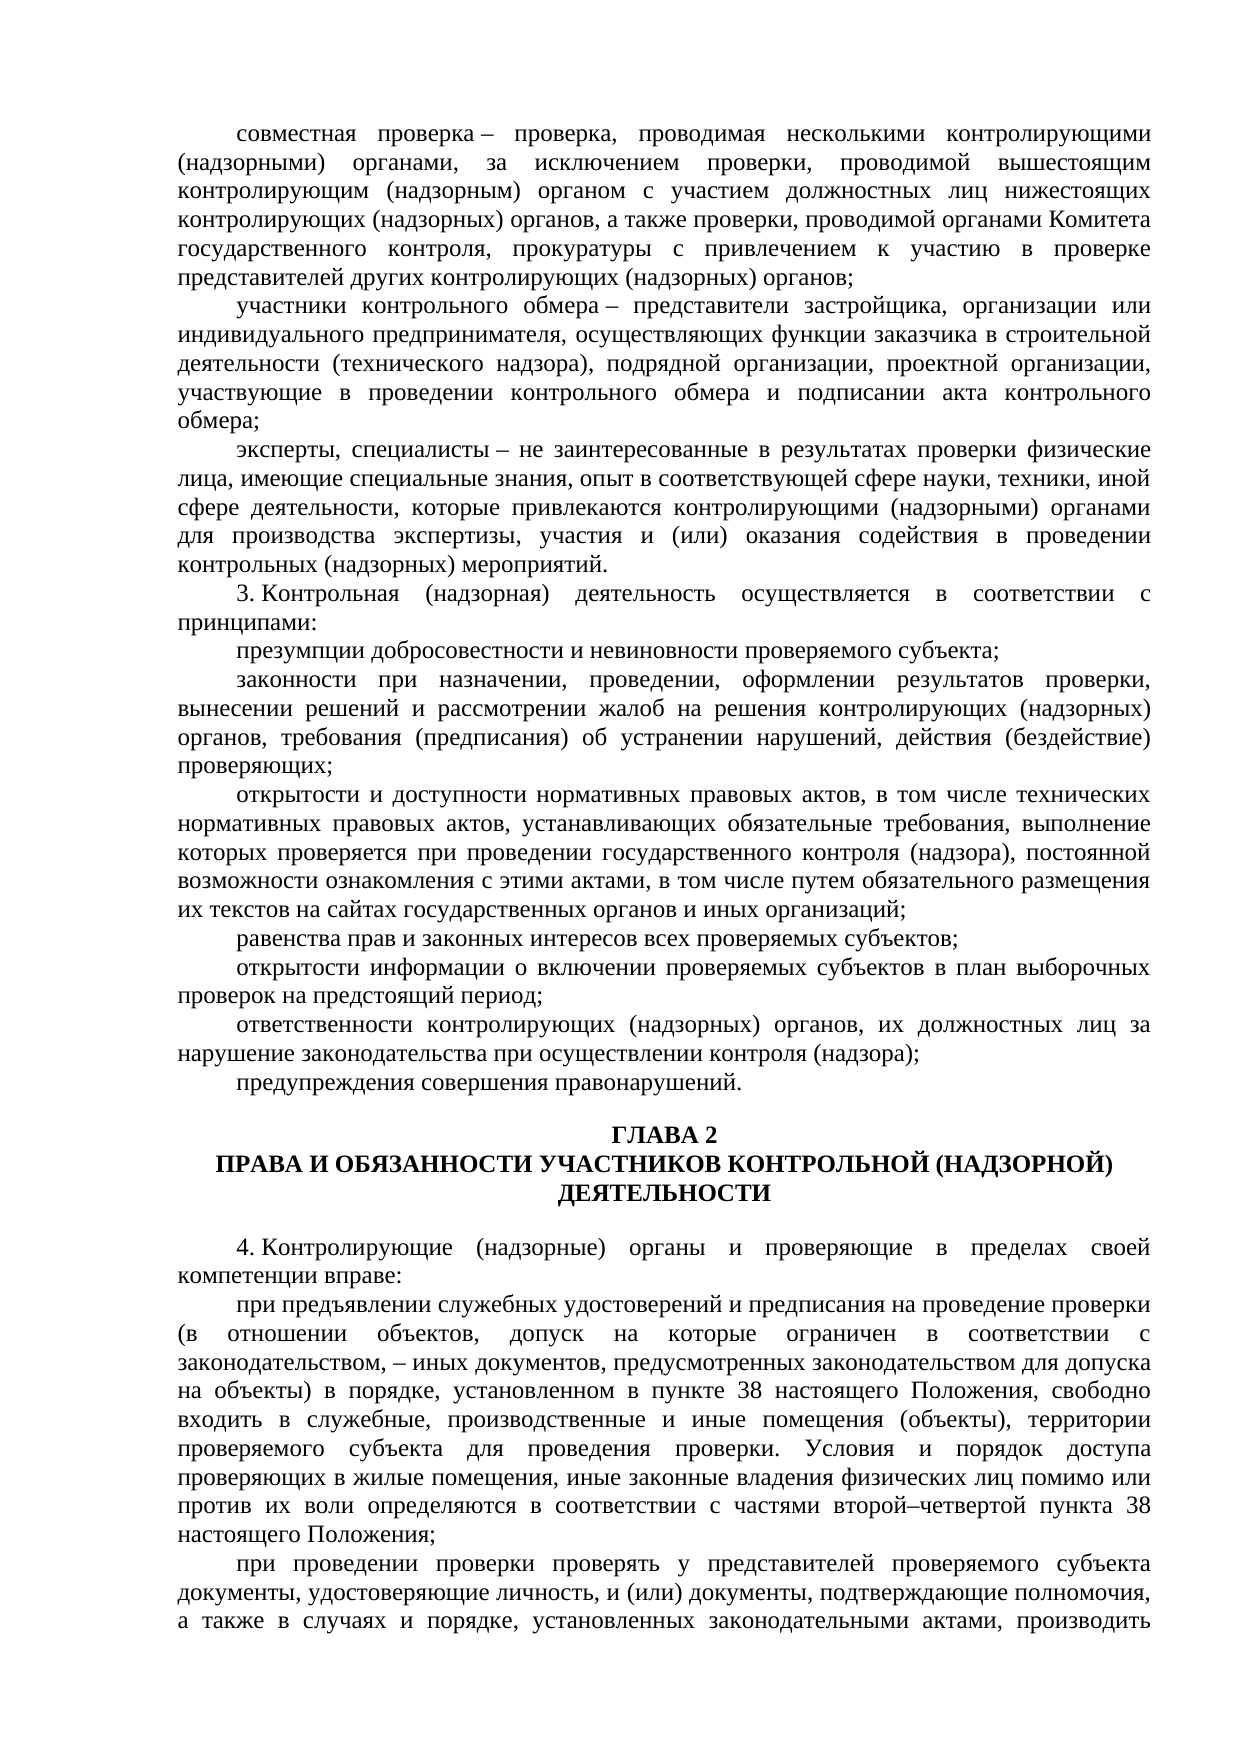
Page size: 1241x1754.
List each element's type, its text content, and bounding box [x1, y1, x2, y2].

text презумпции добросовестности и невиновности проверяемого субъекта; [177, 636, 1152, 664]
text законности при назначении, проведении, оформлении результатов проверки, вынесении решений и рассмотрении жалоб на решения контролирующих (надзорных) органов, требования (предписания) об устранении нарушений, действия (бездействие) проверяющих; [177, 664, 1152, 779]
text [177, 1548, 1152, 1634]
text ответственности контролирующих (надзорных) органов, их должностных лиц за нарушение законодательства при осуществлении контроля (надзора); [177, 1009, 1152, 1067]
text открытости и доступности нормативных правовых актов, в том числе технических нормативных правовых актов, устанавливающих обязательные требования, выполнение которых проверяется при проведении государственного контроля (надзора), постоянной возможности ознакомления с этими актами, в том числе путем обязательного размещения их текстов на сайтах государственных органов и иных организаций; [177, 779, 1152, 923]
text открытости информации о включении проверяемых субъектов в план выборочных проверок на предстоящий период; [177, 952, 1152, 1009]
text участники контрольного обмера – представители застройщика, организации или индивидуального предпринимателя, осуществляющих функции заказчика в строительной деятельности (технического надзора), подрядной организации, проектной организации, участвующие в проведении контрольного обмера и подписании акта контрольного обмера; [177, 291, 1152, 434]
text при предъявлении служебных удостоверений и предписания на проведение проверки (в отношении объектов, допуск на которые ограничен в соответствии с законодательством, – иных документов, предусмотренных законодательством для допуска на объекты) в порядке, установленном в пункте 38 настоящего Положения, свободно входить в служебные, производственные и иные помещения (объекты), территории проверяемого субъекта для проведения проверки. Условия и порядок доступа проверяющих в жилые помещения, иные законные владения физических лиц помимо или против их воли определяются в соответствии с частями второй–четвертой пункта 38 настоящего Положения; [177, 1289, 1152, 1548]
text ГЛАВА 2 ПРАВА И ОБЯЗАННОСТИ УЧАСТНИКОВ КОНТРОЛЬНОЙ (НАДЗОРНОЙ) ДЕЯТЕЛЬНОСТИ [177, 1121, 1152, 1207]
text 4. Контролирующие (надзорные) органы и проверяющие в пределах своей компетенции вправе: [177, 1232, 1152, 1289]
text равенства прав и законных интересов всех проверяемых субъектов; [177, 923, 1152, 952]
text предупреждения совершения правонарушений. [177, 1067, 1152, 1096]
text эксперты, специалисты – не заинтересованные в результатах проверки физические лица, имеющие специальные знания, опыт в соответствующей сфере науки, техники, иной сфере деятельности, которые привлекаются контролирующими (надзорными) органами для производства экспертизы, участия и (или) оказания содействия в проведении контрольных (надзорных) мероприятий. [177, 434, 1152, 578]
text совместная проверка – проверка, проводимая несколькими контролирующими (надзорными) органами, за исключением проверки, проводимой вышестоящим контролирующим (надзорным) органом с участием должностных лиц нижестоящих контролирующих (надзорных) органов, а также проверки, проводимой органами Комитета государственного контроля, прокуратуры с привлечением к участию в проверке представителей других контролирующих (надзорных) органов; [177, 118, 1152, 291]
text 3. Контрольная (надзорная) деятельность осуществляется в соответствии с принципами: [177, 578, 1152, 636]
